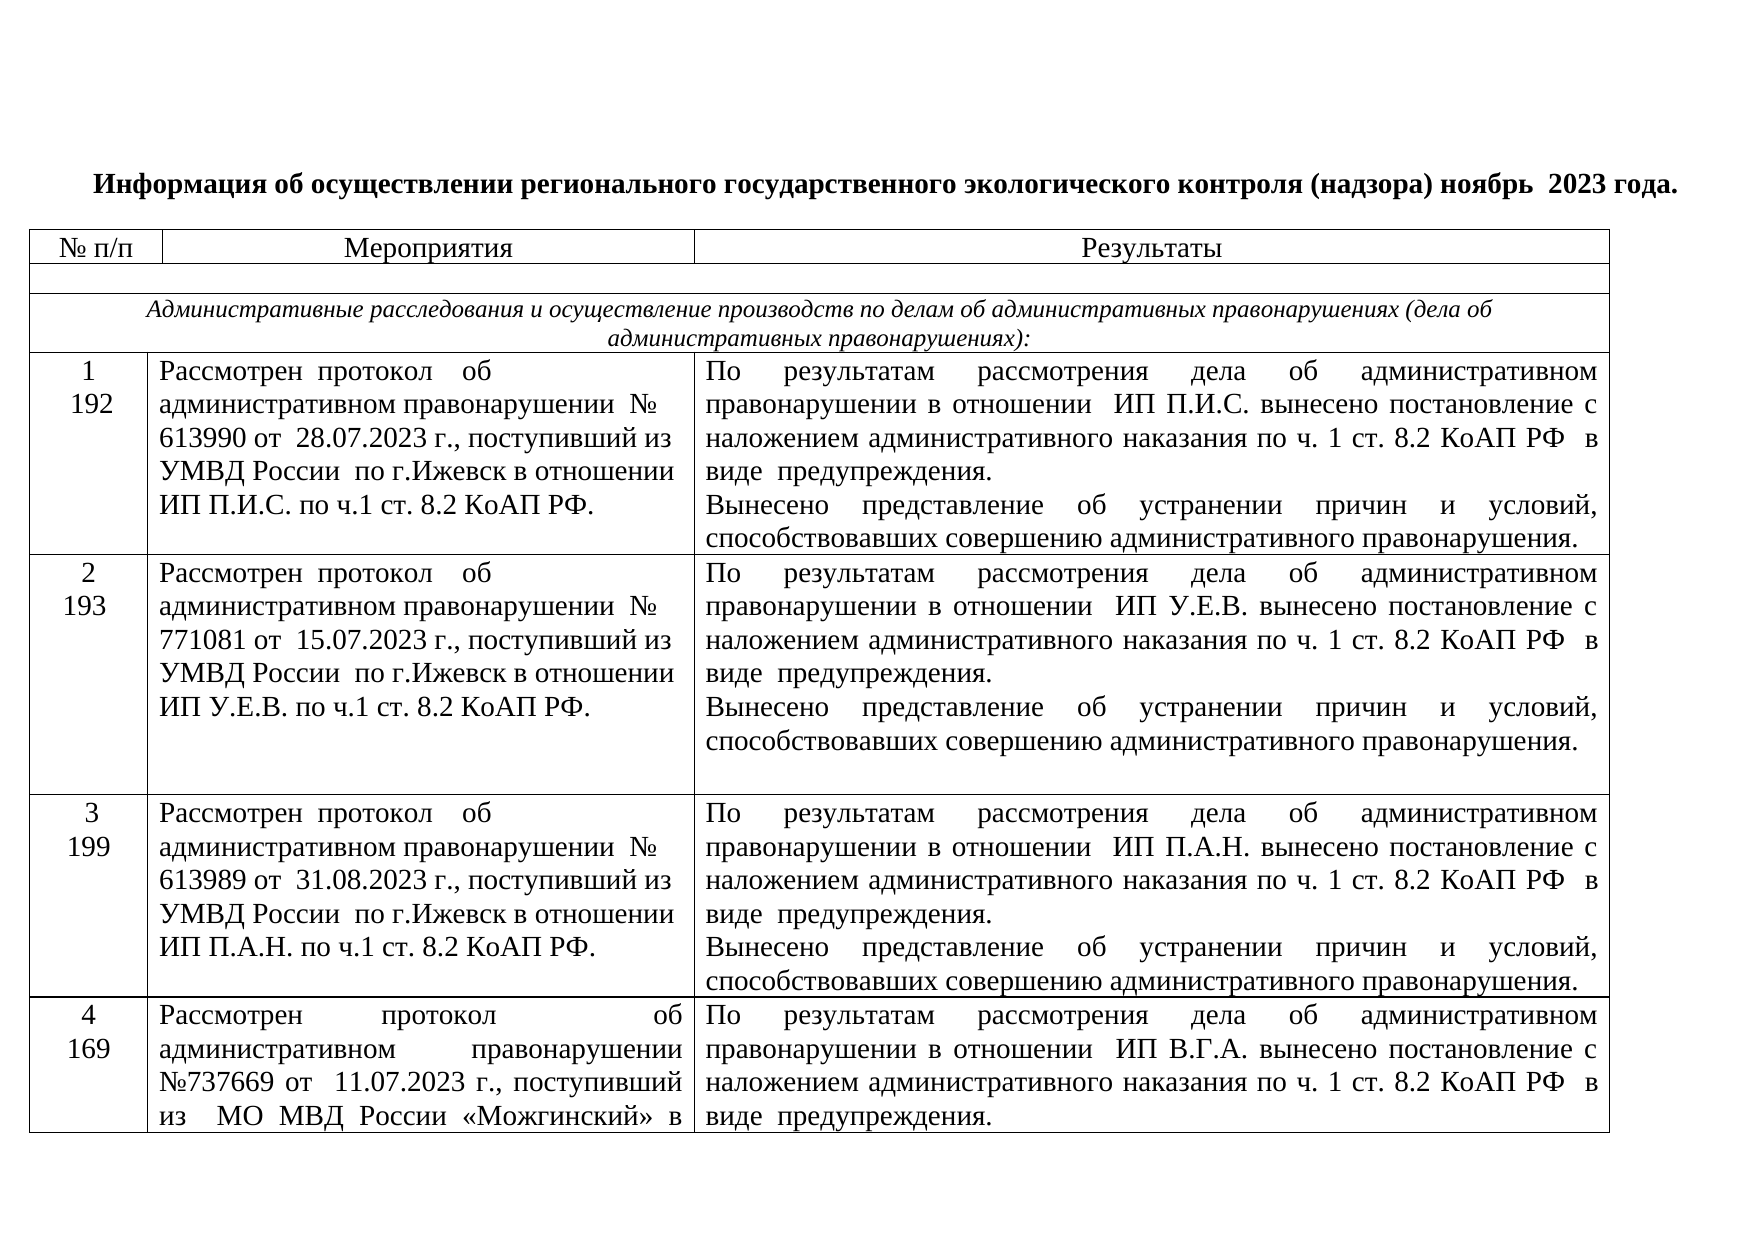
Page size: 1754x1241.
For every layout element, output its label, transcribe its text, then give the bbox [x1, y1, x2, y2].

table_cell Рассмотрен протокол об административном правонарушении № 613990 от 28.07.2023 г., поступивший из УМВД России по г.Ижевск в отношении ИП П.И.С. по ч.1 ст. 8.2 КоАП РФ. [148, 353, 694, 554]
table_header Мероприятия [163, 230, 694, 263]
table_cell По результатам рассмотрения дела об административном правонарушении в отношении ИП П.А.Н. вынесено постановление с наложением административного наказания по ч. 1 ст. 8.2 КоАП РФ в виде предупреждения. Вынесено представление об устранении причин и условий, способствовавших совершению административного правонарушения. [695, 795, 1609, 996]
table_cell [695, 998, 1609, 1132]
table_cell 2 193 [30, 555, 147, 794]
table_cell По результатам рассмотрения дела об административном правонарушении в отношении ИП У.Е.В. вынесено постановление с наложением административного наказания по ч. 1 ст. 8.2 КоАП РФ в виде предупреждения. Вынесено представление об устранении причин и условий, способствовавших совершению административного правонарушения. [695, 555, 1609, 794]
table_cell По результатам рассмотрения дела об административном правонарушении в отношении ИП П.И.С. вынесено постановление с наложением административного наказания по ч. 1 ст. 8.2 КоАП РФ в виде предупреждения. Вынесено представление об устранении причин и условий, способствовавших совершению административного правонарушения. [695, 353, 1609, 554]
table_cell Рассмотрен протокол об административном правонарушении № 613989 от 31.08.2023 г., поступивший из УМВД России по г.Ижевск в отношении ИП П.А.Н. по ч.1 ст. 8.2 КоАП РФ. [148, 795, 694, 996]
table_cell Административные расследования и осуществление производств по делам об административных правонарушениях (дела об административных правонарушениях): [30, 294, 1609, 352]
table_header № п/п [30, 230, 162, 263]
table_cell 1 192 [30, 353, 147, 554]
table_cell Рассмотрен протокол об административном правонарушении № 771081 от 15.07.2023 г., поступивший из УМВД России по г.Ижевск в отношении ИП У.Е.В. по ч.1 ст. 8.2 КоАП РФ. [148, 555, 694, 794]
table_cell 3 199 [30, 795, 147, 996]
table_cell 4 169 [30, 998, 147, 1132]
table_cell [148, 998, 694, 1132]
text Информация об осуществлении регионального государственного экологического контроля (надзора) ноябрь 2023 года. [29, 166, 1742, 200]
table_cell [30, 264, 1609, 293]
table_header Результаты [695, 230, 1609, 263]
